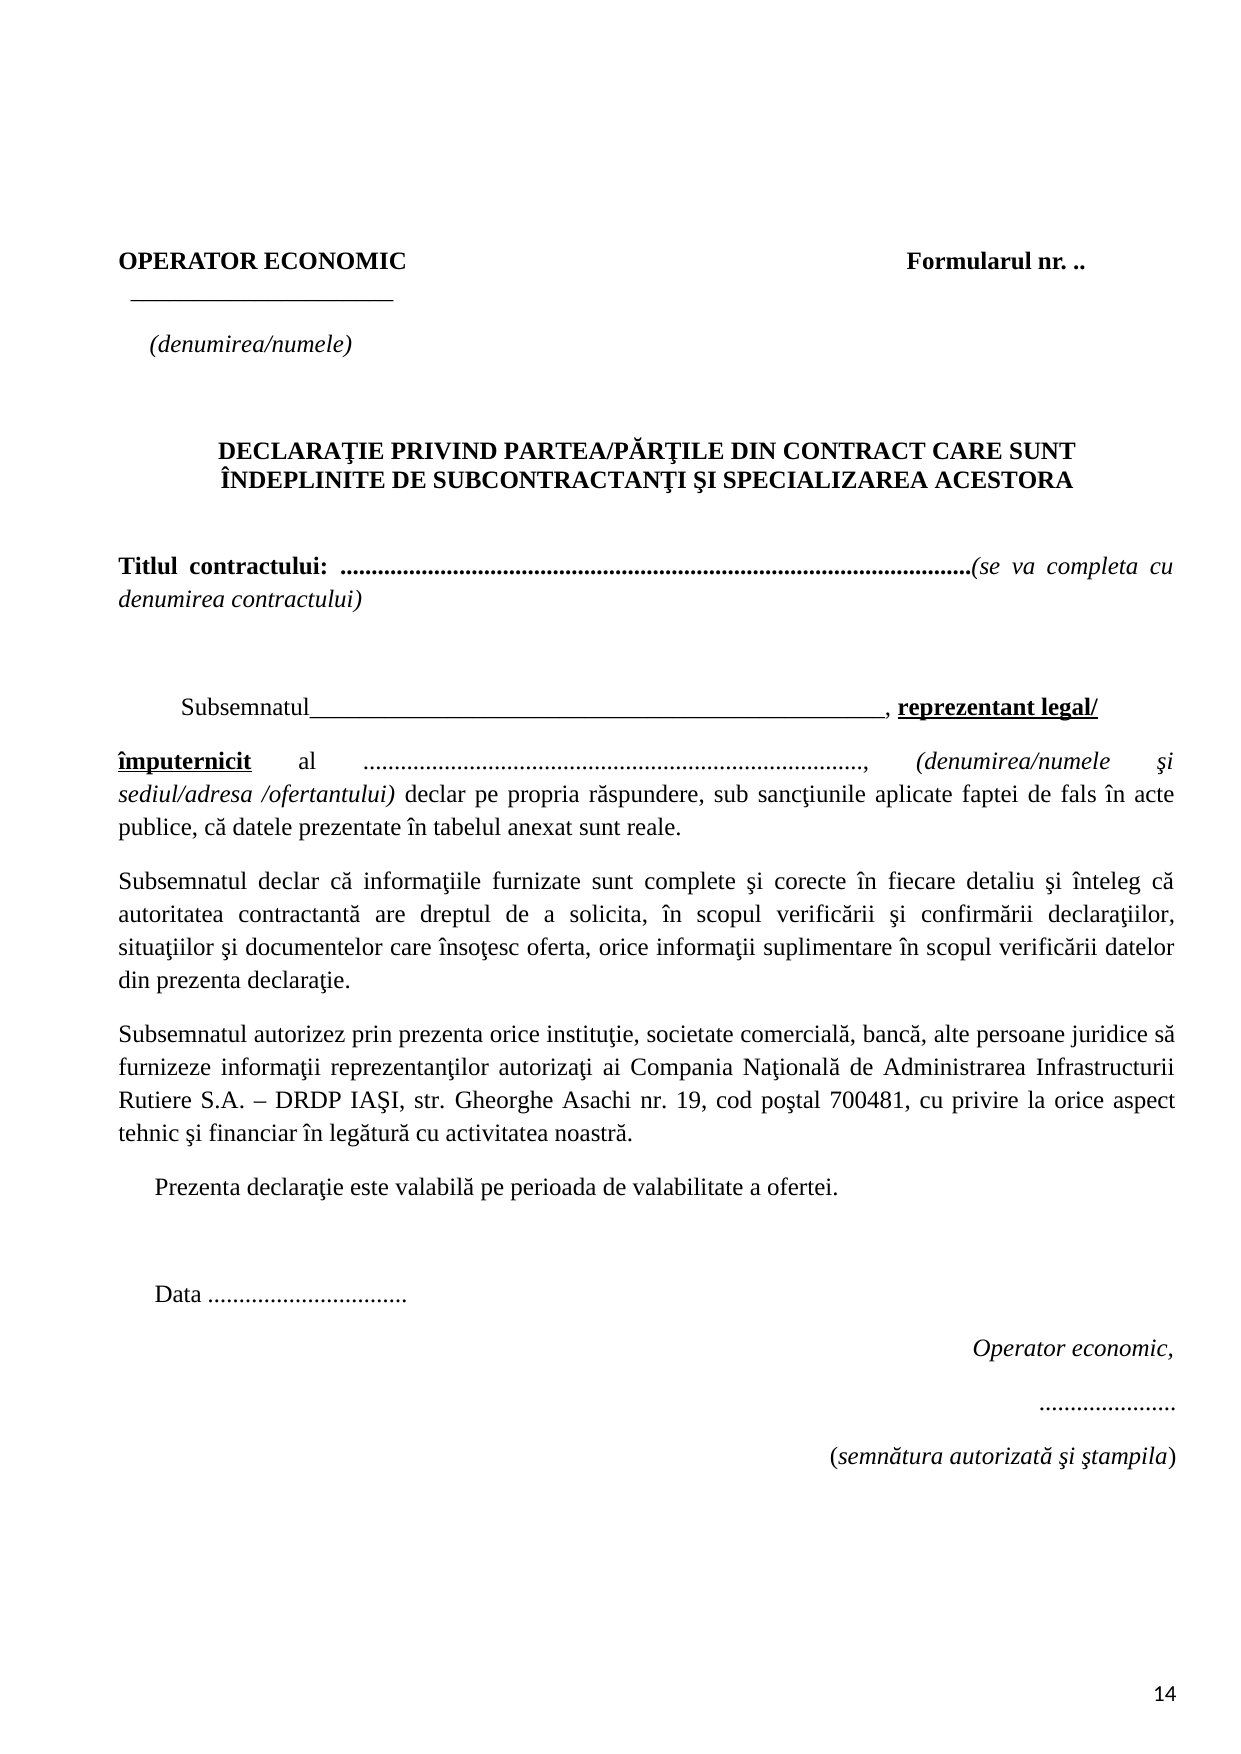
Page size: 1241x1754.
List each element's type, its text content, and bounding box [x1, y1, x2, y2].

text împuternicit al ................................................................................, (denumirea/numele şi sediul/adresa /ofertantului) declar pe propria răspundere, sub sancţiunile aplicate faptei de fals în acte publice, că datele prezentate în tabelul anexat sunt reale. [118, 746, 1176, 841]
text Subsemnatul autorizez prin prezenta orice instituţie, societate comercială, bancă, alte persoane juridice să furnizeze informaţii reprezentanţilor autorizaţi ai Compania Naţională de Administrarea Infrastructurii Rutiere S.A. – DRDP IAŞI, str. Gheorghe Asachi nr. 19, cod poştal 700481, cu privire la orice aspect tehnic şi financiar în legătură cu activitatea noastră. [118, 1019, 1176, 1147]
title declaraţie privind partea/pĂrŢile din contract care sunt [118, 436, 1176, 465]
text (semnătura autorizată şi ştampila) [118, 1441, 1176, 1470]
text Titlul contractului: .....................................................................................................(se va completa cu denumirea contractului) [118, 551, 1176, 613]
text Operator economic, [118, 1333, 1176, 1362]
text Prezenta declaraţie este valabilă pe perioada de valabilitate a ofertei. [118, 1172, 1176, 1201]
title Îndeplinite de subcontractanŢi şi specializarea acestora [118, 465, 1176, 494]
text OPERATOR ECONOMIC Formularul nr. .. [118, 217, 1176, 275]
text ...................... [118, 1387, 1176, 1416]
text (denumirea/numele) [118, 329, 1176, 357]
text Subsemnatul______________________________________________, reprezentant legal/ [118, 692, 1176, 721]
text _____________________ [118, 275, 1176, 304]
text Subsemnatul declar că informaţiile furnizate sunt complete şi corecte în fiecare detaliu şi înteleg că autoritatea contractantă are dreptul de a solicita, în scopul verificării şi confirmării declaraţiilor, situaţiilor şi documentelor care însoţesc oferta, orice informaţii suplimentare în scopul verificării datelor din prezenta declaraţie. [118, 866, 1176, 994]
text Data ................................ [81, 1279, 1176, 1308]
